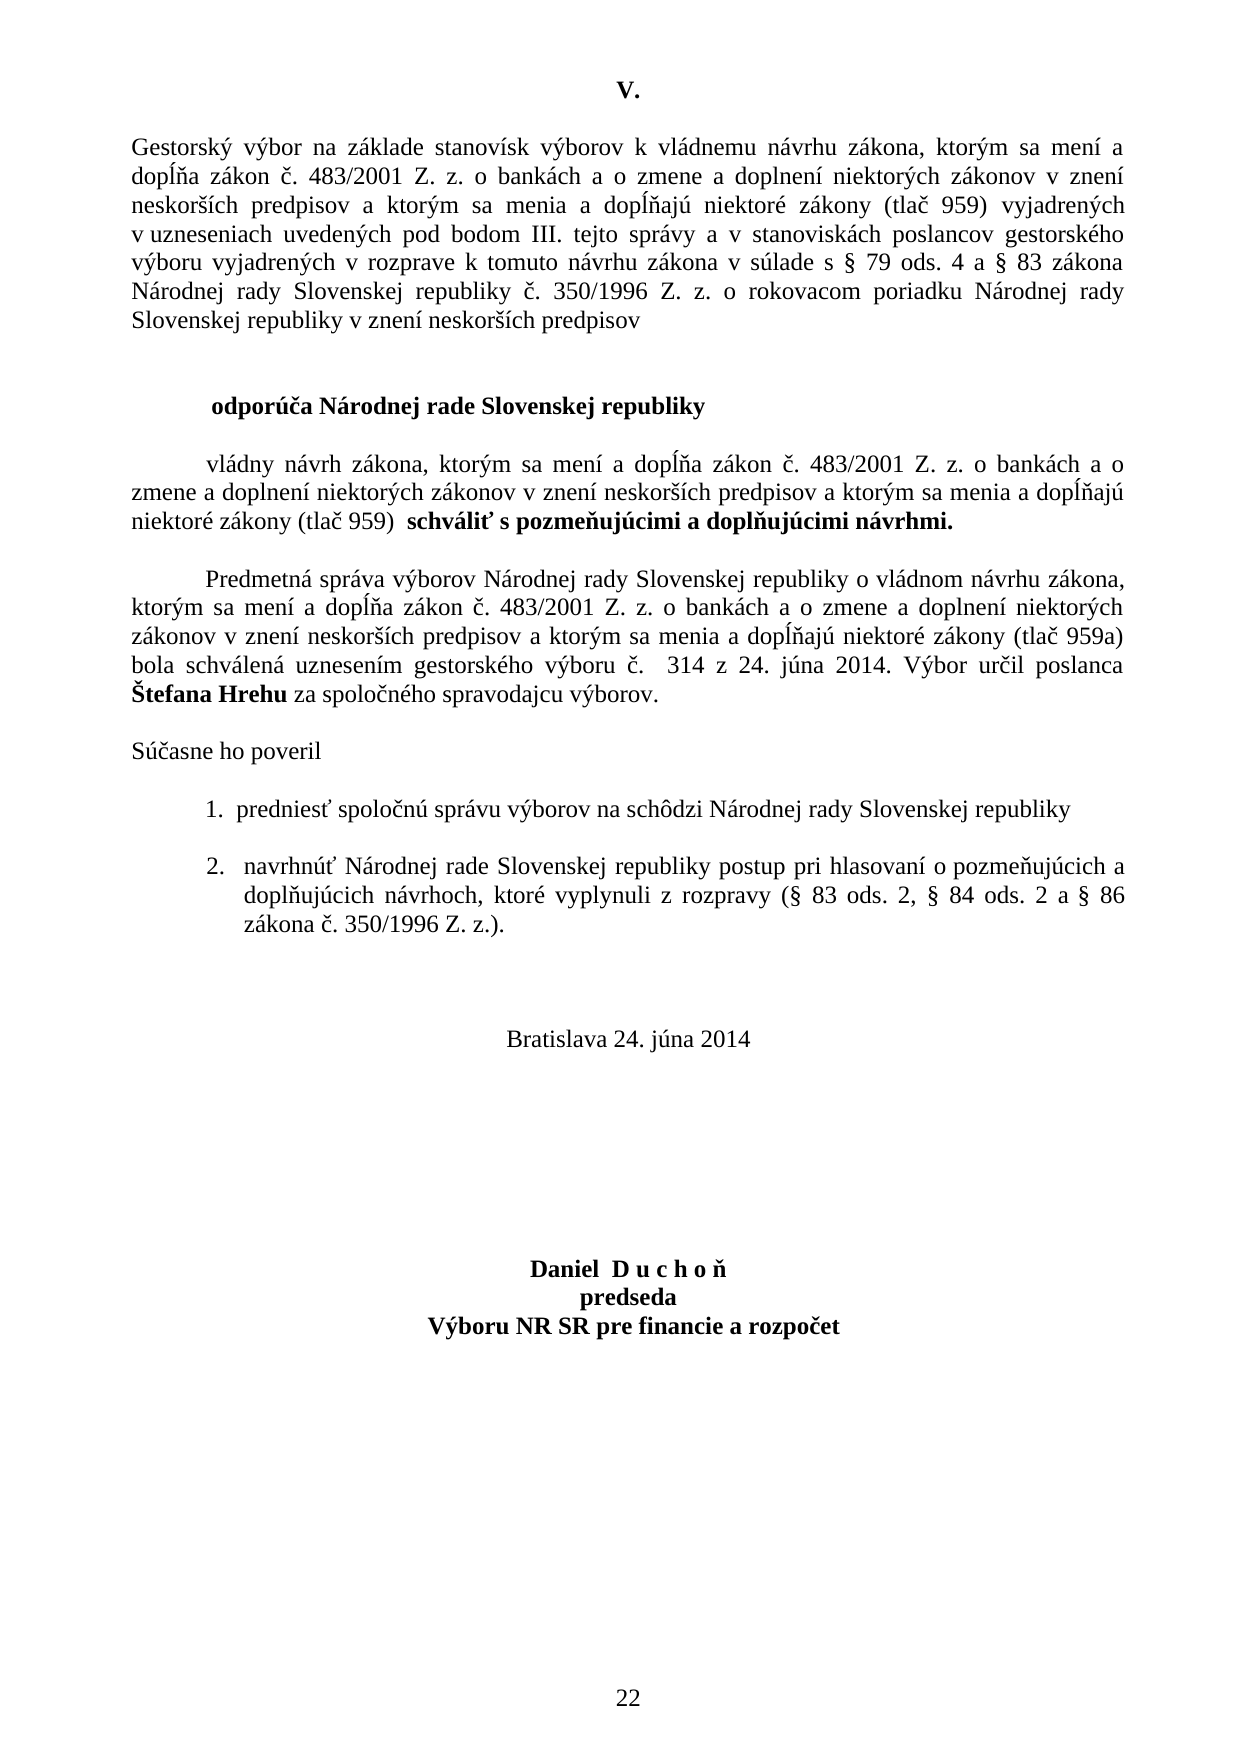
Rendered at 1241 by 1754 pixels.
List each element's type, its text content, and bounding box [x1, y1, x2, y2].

text Súčasne ho poveril [131, 736, 1125, 765]
text Bratislava 24. júna 2014 [131, 1024, 1125, 1052]
text vládny návrh zákona, ktorým sa mení a dopĺňa zákon č. 483/2001 Z. z. o bankách a o zmene a doplnení niektorých zákonov v znení neskorších predpisov a ktorým sa menia a dopĺňajú niektoré zákony (tlač 959) schváliť s pozmeňujúcimi a doplňujúcimi návrhmi. [131, 449, 1125, 535]
text predseda [131, 1282, 1125, 1311]
text Gestorský výbor na základe stanovísk výborov k vládnemu návrhu zákona, ktorým sa mení a dopĺňa zákon č. 483/2001 Z. z. o bankách a o zmene a doplnení niektorých zákonov v znení neskorších predpisov a ktorým sa menia a dopĺňajú niektoré zákony (tlač 959) vyjadrených v uzneseniach uvedených pod bodom III. tejto správy a v stanoviskách poslancov gestorského výboru vyjadrených v rozprave k tomuto návrhu zákona v súlade s § 79 ods. § 83 zákona Národnej rady Slovenskej republiky č. 350/1996 Z. z. o rokovacom poriadku Národnej rady Slovenskej republiky v znení neskorších predpisov [131, 132, 1125, 334]
text V. [131, 75, 1125, 104]
text Daniel D u c h o ň [131, 1254, 1125, 1282]
text 1. predniesť spoločnú správu výborov na schôdzi Národnej rady Slovenskej republiky [205, 794, 1125, 822]
text odporúča Národnej rade Slovenskej republiky [131, 391, 1125, 420]
list navrhnúť Národnej rade Slovenskej republiky postup pri hlasovaní o pozmeňujúcich a doplňujúcich návrhoch, ktoré vyplynuli z rozpravy (§ 83 ods. 2, § 84 ods. 2 a § 86 zákona č. 350/1996 Z. z.). [206, 851, 1125, 937]
text Predmetná správa výborov Národnej rady Slovenskej republiky o vládnom návrhu zákona, ktorým sa mení a dopĺňa zákon č. 483/2001 Z. z. o bankách a o zmene a doplnení niektorých zákonov v znení neskorších predpisov a ktorým sa menia a dopĺňajú niektoré zákony (tlač 959a) bola schválená uznesením gestorského výboru č. 314 z 24. júna 2014. Výbor určil poslanca Štefana Hrehu za spoločného spravodajcu výborov. [131, 564, 1125, 707]
text Výboru NR SR pre financie a rozpočet [279, 1311, 1125, 1340]
